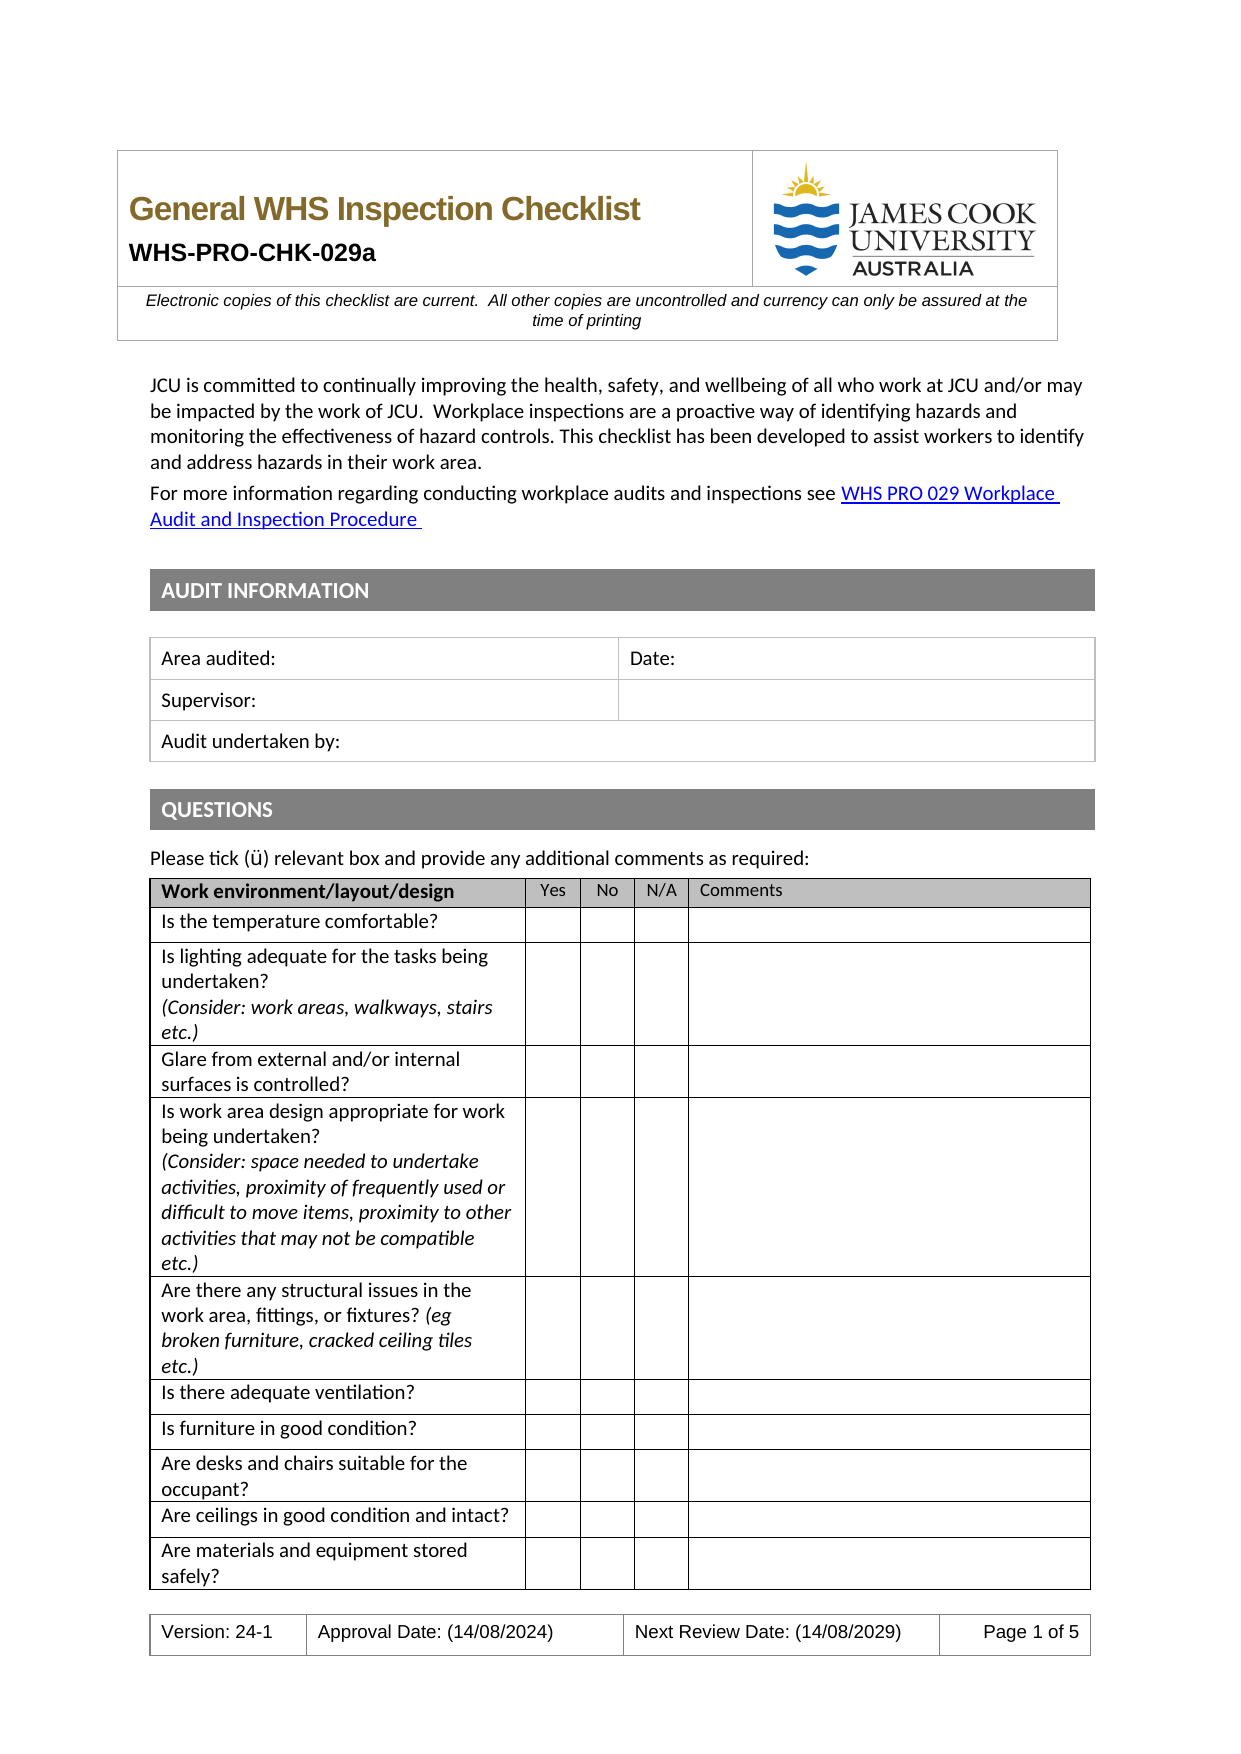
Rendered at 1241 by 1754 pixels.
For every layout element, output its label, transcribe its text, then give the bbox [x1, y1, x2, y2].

table_cell [619, 680, 1094, 720]
table_cell [689, 943, 1090, 1045]
table_cell [526, 908, 580, 942]
table_cell Are materials and equipment stored safely? [151, 1538, 525, 1588]
table_header General WHS Inspection Checklist WHS-PRO-CHK-029a [118, 151, 752, 286]
table_cell [581, 1277, 634, 1378]
table_cell [526, 1450, 580, 1501]
table_header No [581, 879, 634, 907]
table_cell [581, 1502, 634, 1537]
table_cell Is furniture in good condition? [151, 1415, 525, 1449]
table_cell [635, 1415, 688, 1449]
table_header Comments [689, 879, 1090, 907]
table_cell [689, 908, 1090, 942]
table_header Area audited: [151, 638, 618, 678]
table_cell [689, 1098, 1090, 1276]
table_cell [526, 1538, 580, 1588]
table_cell [635, 1098, 688, 1276]
table_cell Are there any structural issues in the work area, fittings, or fixtures? (eg broken furniture, cracked ceiling tiles etc.) [151, 1277, 525, 1378]
table_cell [689, 1277, 1090, 1378]
table_cell Is there adequate ventilation? [151, 1380, 525, 1414]
text Please tick (ü) relevant box and provide any additional comments as required: [150, 843, 1090, 871]
table_cell [689, 1415, 1090, 1449]
table_cell [689, 1502, 1090, 1537]
table_cell [635, 1277, 688, 1378]
table_cell [689, 1046, 1090, 1097]
table_cell [689, 1450, 1090, 1501]
table_cell Supervisor: [151, 680, 618, 720]
picture [773, 161, 1037, 276]
table_cell [581, 908, 634, 942]
table_cell [635, 908, 688, 942]
table_cell [635, 1538, 688, 1588]
table_cell [526, 943, 580, 1045]
table_cell [581, 1450, 634, 1501]
text For more information regarding conducting workplace audits and inspections see WHS PRO 029 Workplace Audit and Inspection Procedure [150, 481, 1090, 531]
table_cell [526, 1502, 580, 1537]
table_cell [635, 1046, 688, 1097]
table_header Yes [526, 879, 580, 907]
table_cell Glare from external and/or internal surfaces is controlled? [151, 1046, 525, 1097]
table_cell Audit undertaken by: [151, 721, 1094, 761]
table_header questions [150, 789, 1095, 830]
table_cell [526, 1277, 580, 1378]
table_cell Is work area design appropriate for work being undertaken? (Consider: space needed to undertake activities, proximity of frequently used or difficult to move items, proximity to other activities that may not be compatible etc.) [151, 1098, 525, 1276]
table_cell [526, 1098, 580, 1276]
table_cell [689, 1380, 1090, 1414]
table_header [753, 151, 1057, 286]
table_cell [581, 1098, 634, 1276]
table_cell [581, 1046, 634, 1097]
table_header Date: [619, 638, 1094, 678]
table_cell [689, 1538, 1090, 1588]
table_header N/A [635, 879, 688, 907]
table_cell Is the temperature comfortable? [151, 908, 525, 942]
table_cell [635, 1380, 688, 1414]
table_cell Are desks and chairs suitable for the occupant? [151, 1450, 525, 1501]
table_cell Are ceilings in good condition and intact? [151, 1502, 525, 1537]
table_cell [581, 1538, 634, 1588]
table_cell [526, 1415, 580, 1449]
text JCU is committed to continually improving the health, safety, and wellbeing of all who work at JCU and/or may be impacted by the work of JCU. Workplace inspections are a proactive way of identifying hazards and monitoring the effectiveness of hazard controls. This checklist has been developed to assist workers to identify and address hazards in their work area. [150, 373, 1090, 474]
table_cell [581, 1380, 634, 1414]
table_cell Electronic copies of this checklist are current. All other copies are uncontrolled and currency can only be assured at the time of printing [118, 287, 1057, 340]
table_header AUDIT INFORMATION [150, 569, 1095, 611]
table_cell [526, 1380, 580, 1414]
table_cell [635, 943, 688, 1045]
table_cell [635, 1450, 688, 1501]
table_cell Is lighting adequate for the tasks being undertaken? (Consider: work areas, walkways, stairs etc.) [151, 943, 525, 1045]
table_cell [635, 1502, 688, 1537]
table_cell [526, 1046, 580, 1097]
table_header Work environment/layout/design [151, 879, 525, 907]
table_cell [581, 1415, 634, 1449]
table_cell [581, 943, 634, 1045]
